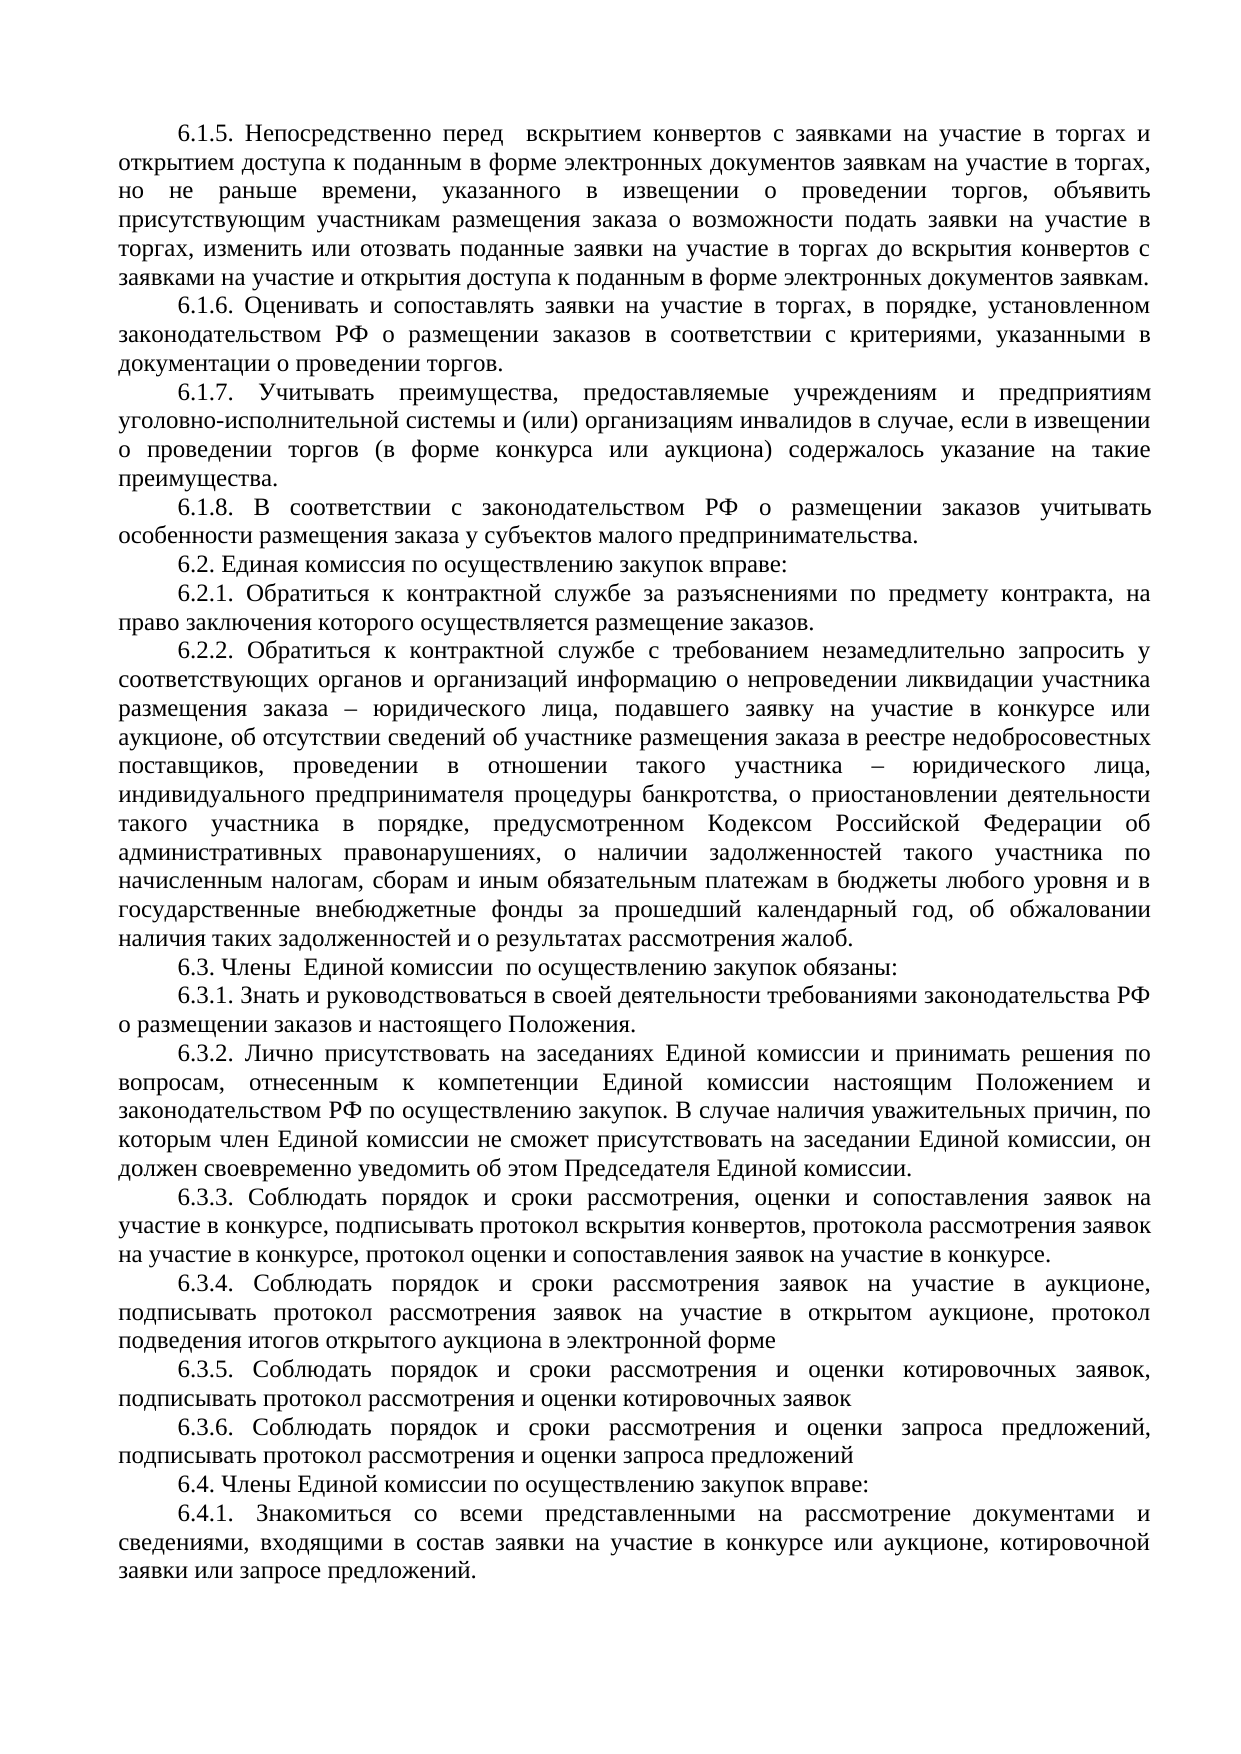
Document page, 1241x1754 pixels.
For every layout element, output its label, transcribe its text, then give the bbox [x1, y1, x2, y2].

text 6.3.3. Соблюдать порядок и сроки рассмотрения, оценки и сопоставления заявок на участие в конкурсе, подписывать протокол вскрытия конвертов, протокола рассмотрения заявок на участие в конкурсе, протокол оценки и сопоставления заявок на участие в конкурсе. [118, 1182, 1152, 1268]
text 6.1.7. Учитывать преимущества, предоставляемые учреждениям и предприятиям уголовно-исполнительной системы и (или) организациям инвалидов в случае, если в извещении о проведении торгов (в форме конкурса или аукциона) содержалось указание на такие преимущества. [118, 377, 1152, 492]
text 6.3.2. Лично присутствовать на заседаниях Единой комиссии и принимать решения по вопросам, отнесенным к компетенции Единой комиссии настоящим Положением и законодательством РФ по осуществлению закупок. В случае наличия уважительных причин, по которым член Единой комиссии не сможет присутствовать на заседании Единой комиссии, он должен своевременно уведомить об этом Председателя Единой комиссии. [118, 1038, 1152, 1182]
text 6.1.8. В соответствии с законодательством РФ о размещении заказов учитывать особенности размещения заказа у субъектов малого предпринимательства. [118, 492, 1152, 549]
text 6.2.2. Обратиться к контрактной службе с требованием незамедлительно запросить у соответствующих органов и организаций информацию о непроведении ликвидации участника размещения заказа – юридического лица, подавшего заявку на участие в конкурсе или аукционе, об отсутствии сведений об участнике размещения заказа в реестре недобросовестных поставщиков, проведении в отношении такого участника – юридического лица, индивидуального предпринимателя процедуры банкротства, о приостановлении деятельности такого участника в порядке, предусмотренном Кодексом Российской Федерации об административных правонарушениях, о наличии задолженностей такого участника по начисленным налогам, сборам и иным обязательным платежам в бюджеты любого уровня и в государственные внебюджетные фонды за прошедший календарный год, об обжаловании наличия таких задолженностей и о результатах рассмотрения жалоб. [118, 636, 1152, 952]
text 6.4. Члены Единой комиссии по осуществлению закупок вправе: [118, 1469, 1152, 1498]
text 6.1.6. Оценивать и сопоставлять заявки на участие в торгах, в порядке, установленном законодательством РФ о размещении заказов в соответствии с критериями, указанными в документации о проведении торгов. [118, 291, 1152, 377]
text 6.3.4. Соблюдать порядок и сроки рассмотрения заявок на участие в аукционе, подписывать протокол рассмотрения заявок на участие в открытом аукционе, протокол подведения итогов открытого аукциона в электронной форме [118, 1268, 1152, 1354]
text 6.3.6. Соблюдать порядок и сроки рассмотрения и оценки запроса предложений, подписывать протокол рассмотрения и оценки запроса предложений [118, 1412, 1152, 1469]
text 6.4.1. Знакомиться со всеми представленными на рассмотрение документами и сведениями, входящими в состав заявки на участие в конкурсе или аукционе, котировочной заявки или запросе предложений. [118, 1498, 1152, 1584]
text 6.3.5. Соблюдать порядок и сроки рассмотрения и оценки котировочных заявок, подписывать протокол рассмотрения и оценки котировочных заявок [118, 1354, 1152, 1412]
text 6.3.1. Знать и руководствоваться в своей деятельности требованиями законодательства РФ о размещении заказов и настоящего Положения. [118, 981, 1152, 1038]
text 6.2. Единая комиссия по осуществлению закупок вправе: [118, 549, 1152, 578]
text 6.1.5. Непосредственно перед вскрытием конвертов с заявками на участие в торгах и открытием доступа к поданным в форме электронных документов заявкам на участие в торгах, но не раньше времени, указанного в извещении о проведении торгов, объявить присутствующим участникам размещения заказа о возможности подать заявки на участие в торгах, изменить или отозвать поданные заявки на участие в торгах до вскрытия конвертов с заявками на участие и открытия доступа к поданным в форме электронных документов заявкам. [118, 118, 1152, 291]
text 6.3. Члены Единой комиссии по осуществлению закупок обязаны: [118, 952, 1152, 981]
text 6.2.1. Обратиться к контрактной службе за разъяснениями по предмету контракта, на право заключения которого осуществляется размещение заказов. [118, 578, 1152, 636]
